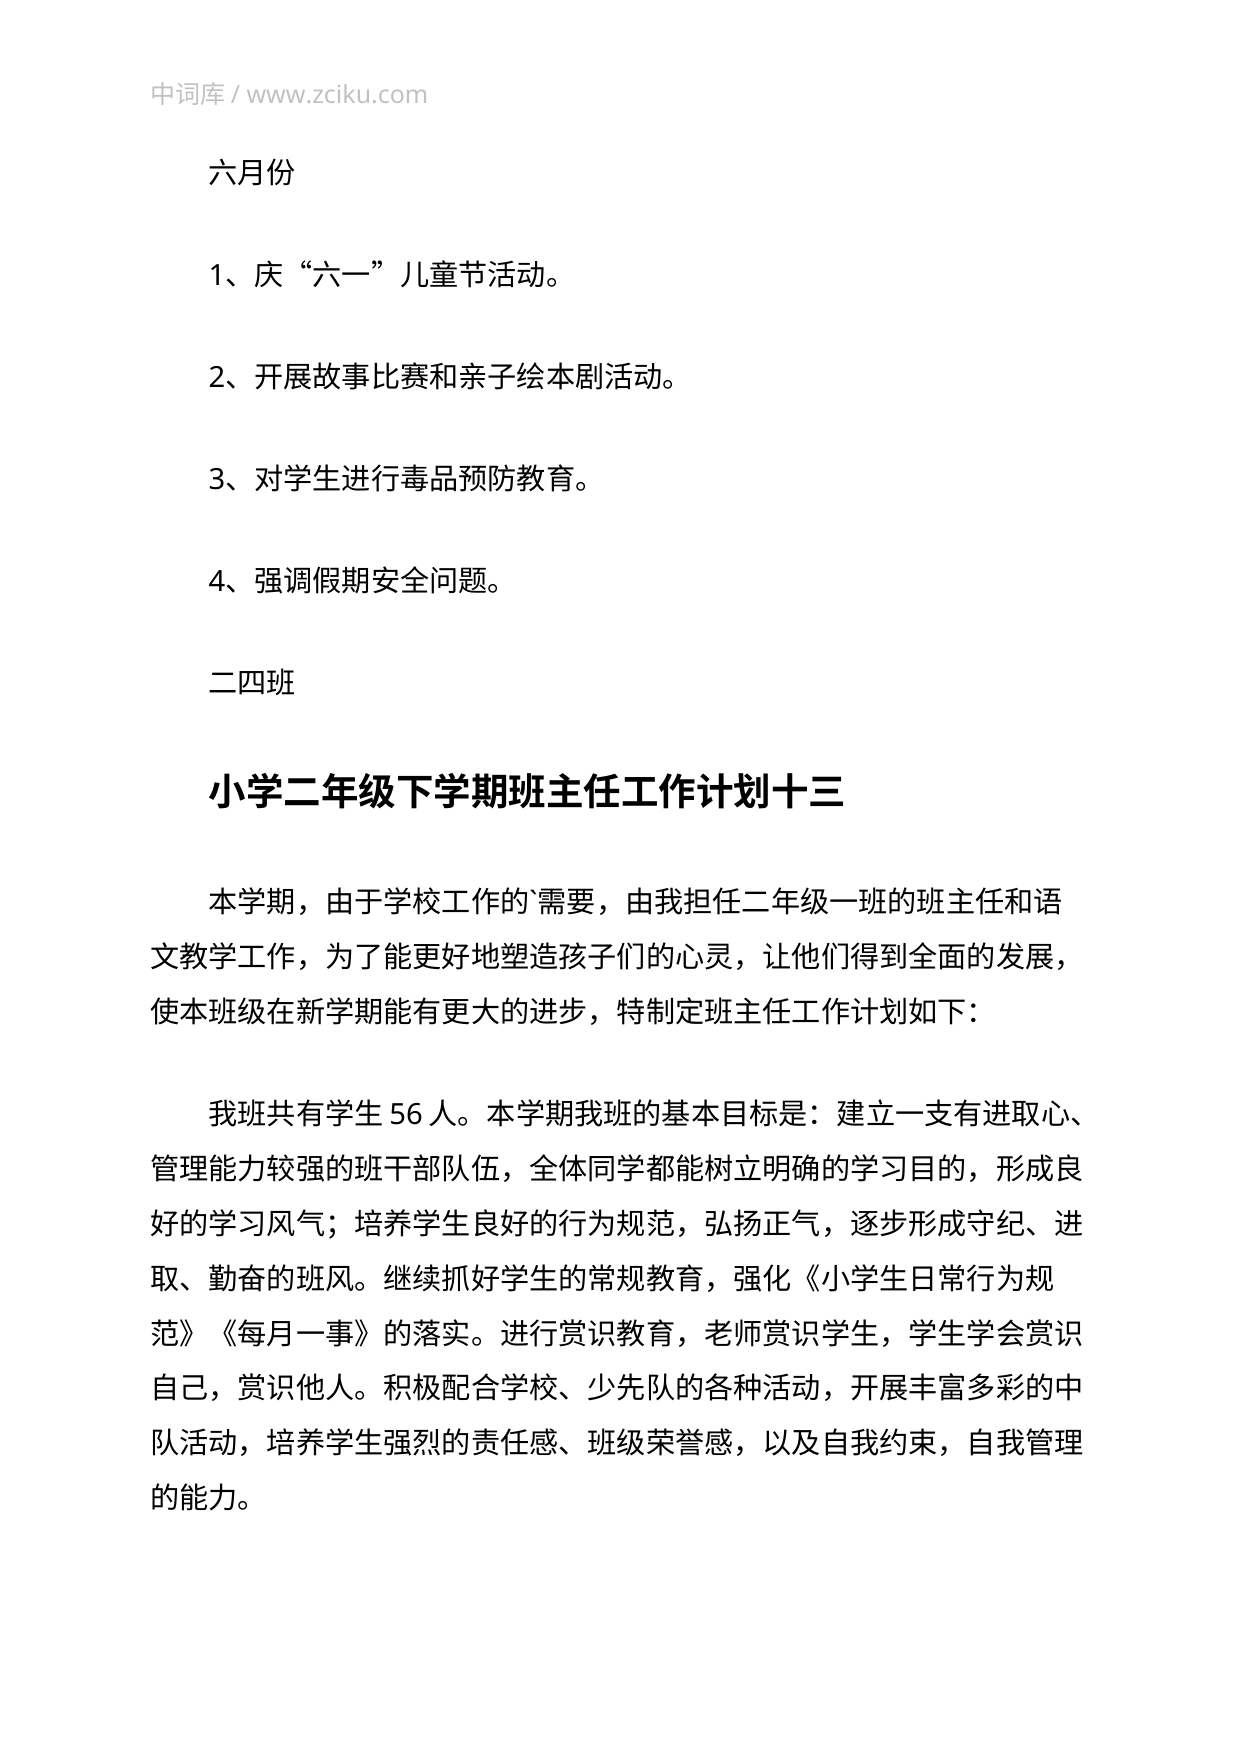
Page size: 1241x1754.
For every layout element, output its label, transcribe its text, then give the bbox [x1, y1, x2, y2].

text 4、强调假期安全问题。 [150, 558, 1090, 600]
text 1、庆“六一”儿童节活动。 [150, 252, 1090, 294]
text 本学期，由于学校工作的`需要，由我担任二年级一班的班主任和语文教学工作，为了能更好地塑造孩子们的心灵，让他们得到全面的发展，使本班级在新学期能有更大的进步，特制定班主任工作计划如下： [150, 879, 1090, 1031]
text 小学二年级下学期班主任工作计划十三 [150, 761, 1090, 816]
text 二四班 [150, 660, 1090, 702]
text 六月份 [150, 150, 1090, 192]
text 我班共有学生56人。本学期我班的基本目标是：建立一支有进取心、管理能力较强的班干部队伍，全体同学都能树立明确的学习目的，形成良好的学习风气；培养学生良好的行为规范，弘扬正气，逐步形成守纪、进取、勤奋的班风。继续抓好学生的常规教育，强化《小学生日常行为规范》《每月一事》的落实。进行赏识教育，老师赏识学生，学生学会赏识自己，赏识他人。积极配合学校、少先队的各种活动，开展丰富多彩的中队活动，培养学生强烈的责任感、班级荣誉感，以及自我约束，自我管理的能力。 [150, 1091, 1090, 1517]
text 3、对学生进行毒品预防教育。 [150, 456, 1090, 498]
text 2、开展故事比赛和亲子绘本剧活动。 [150, 354, 1090, 396]
